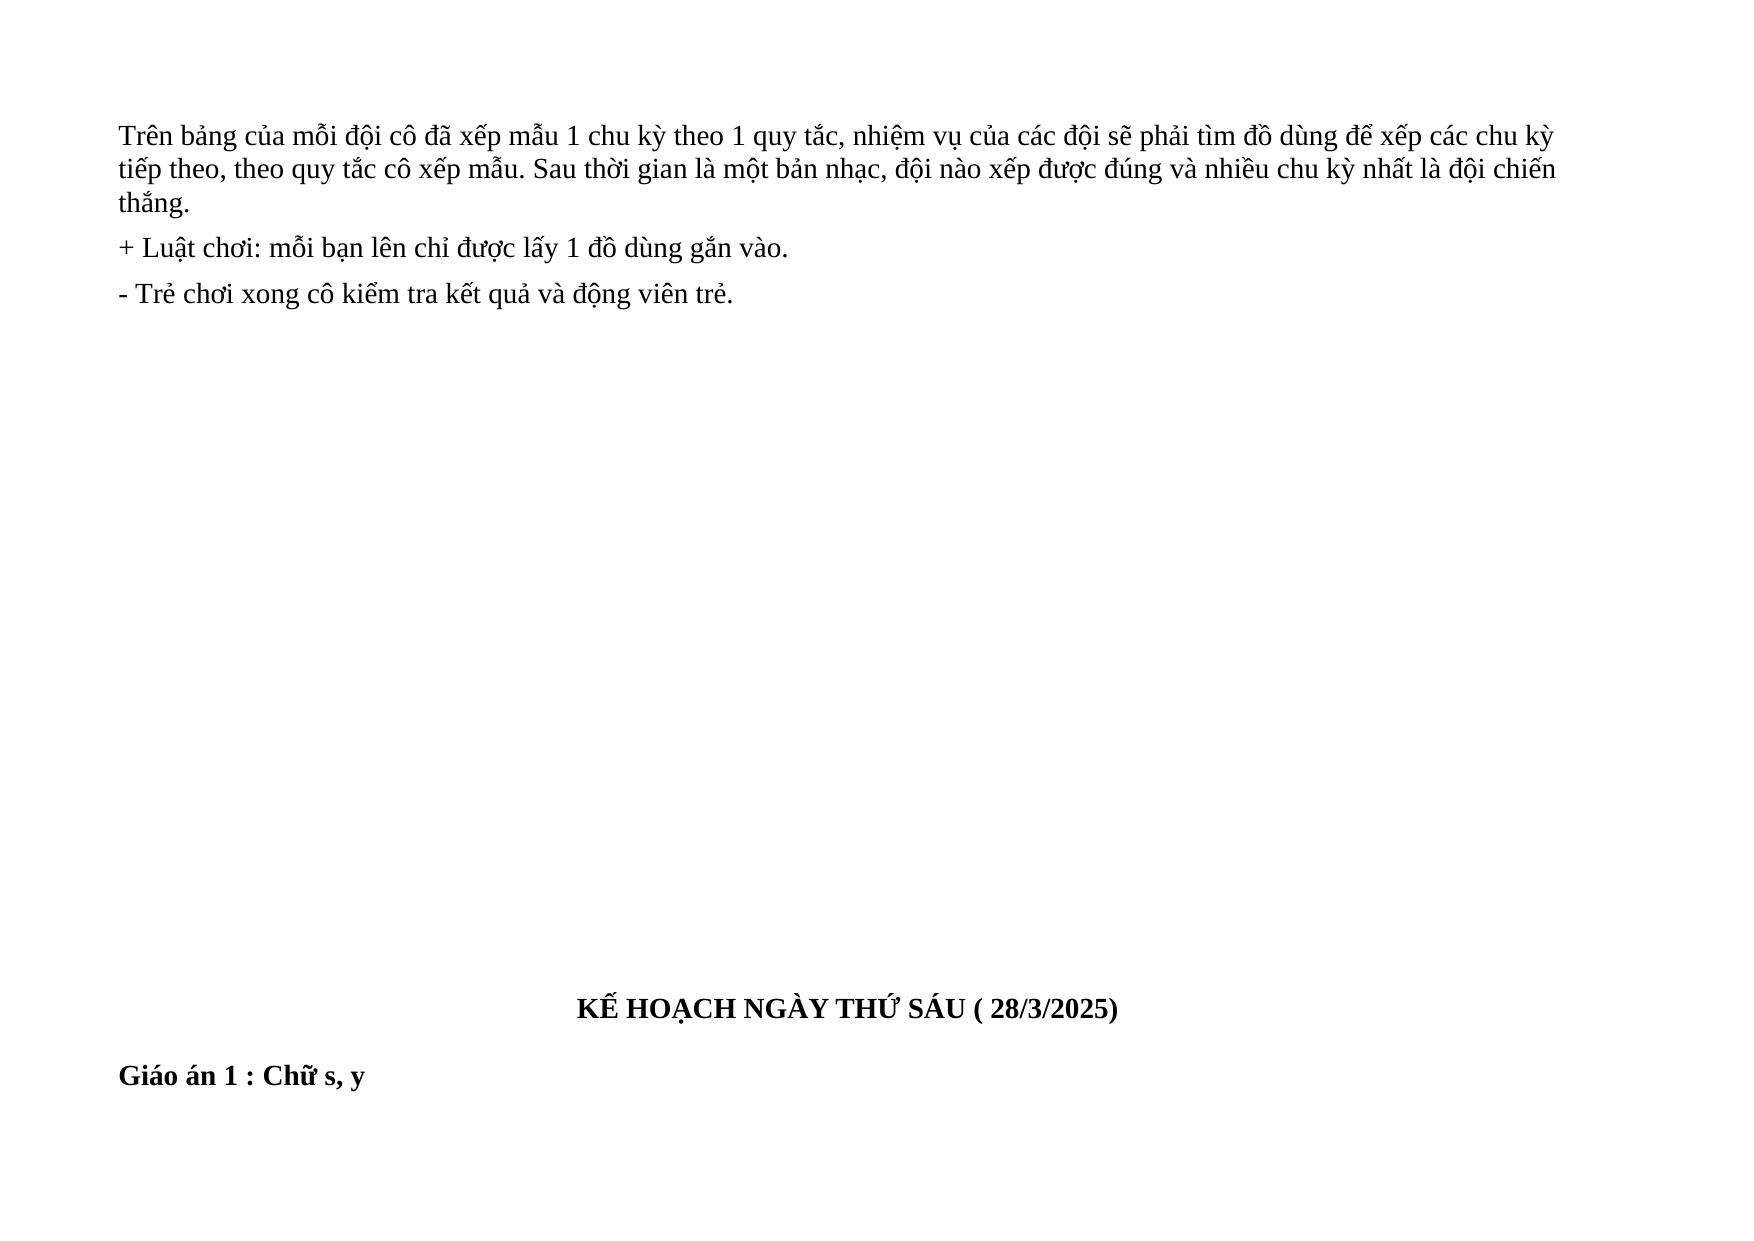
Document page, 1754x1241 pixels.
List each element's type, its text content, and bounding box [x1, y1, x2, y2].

text Giáo án 1 : Chữ s, y [118, 1058, 1577, 1091]
text + Luật chơi: mỗi bạn lên chỉ được lấy 1 đồ dùng gắn vào. [118, 231, 1577, 264]
text Trên bảng của mỗi đội cô đã xếp mẫu 1 chu kỳ theo 1 quy tắc, nhiệm vụ của các đội sẽ phải tìm đồ dùng để xếp các chu kỳ tiếp theo, theo quy tắc cô xếp mẫu. Sau thời gian là một bản nhạc, đội nào xếp được đúng và nhiều chu kỳ nhất là đội chiến thắng. [118, 118, 1577, 219]
text - Trẻ chơi xong cô kiểm tra kết quả và động viên trẻ. [118, 276, 1577, 309]
text KẾ HOẠCH NGÀY THỨ SÁU ( 28/3/2025) [118, 991, 1577, 1024]
